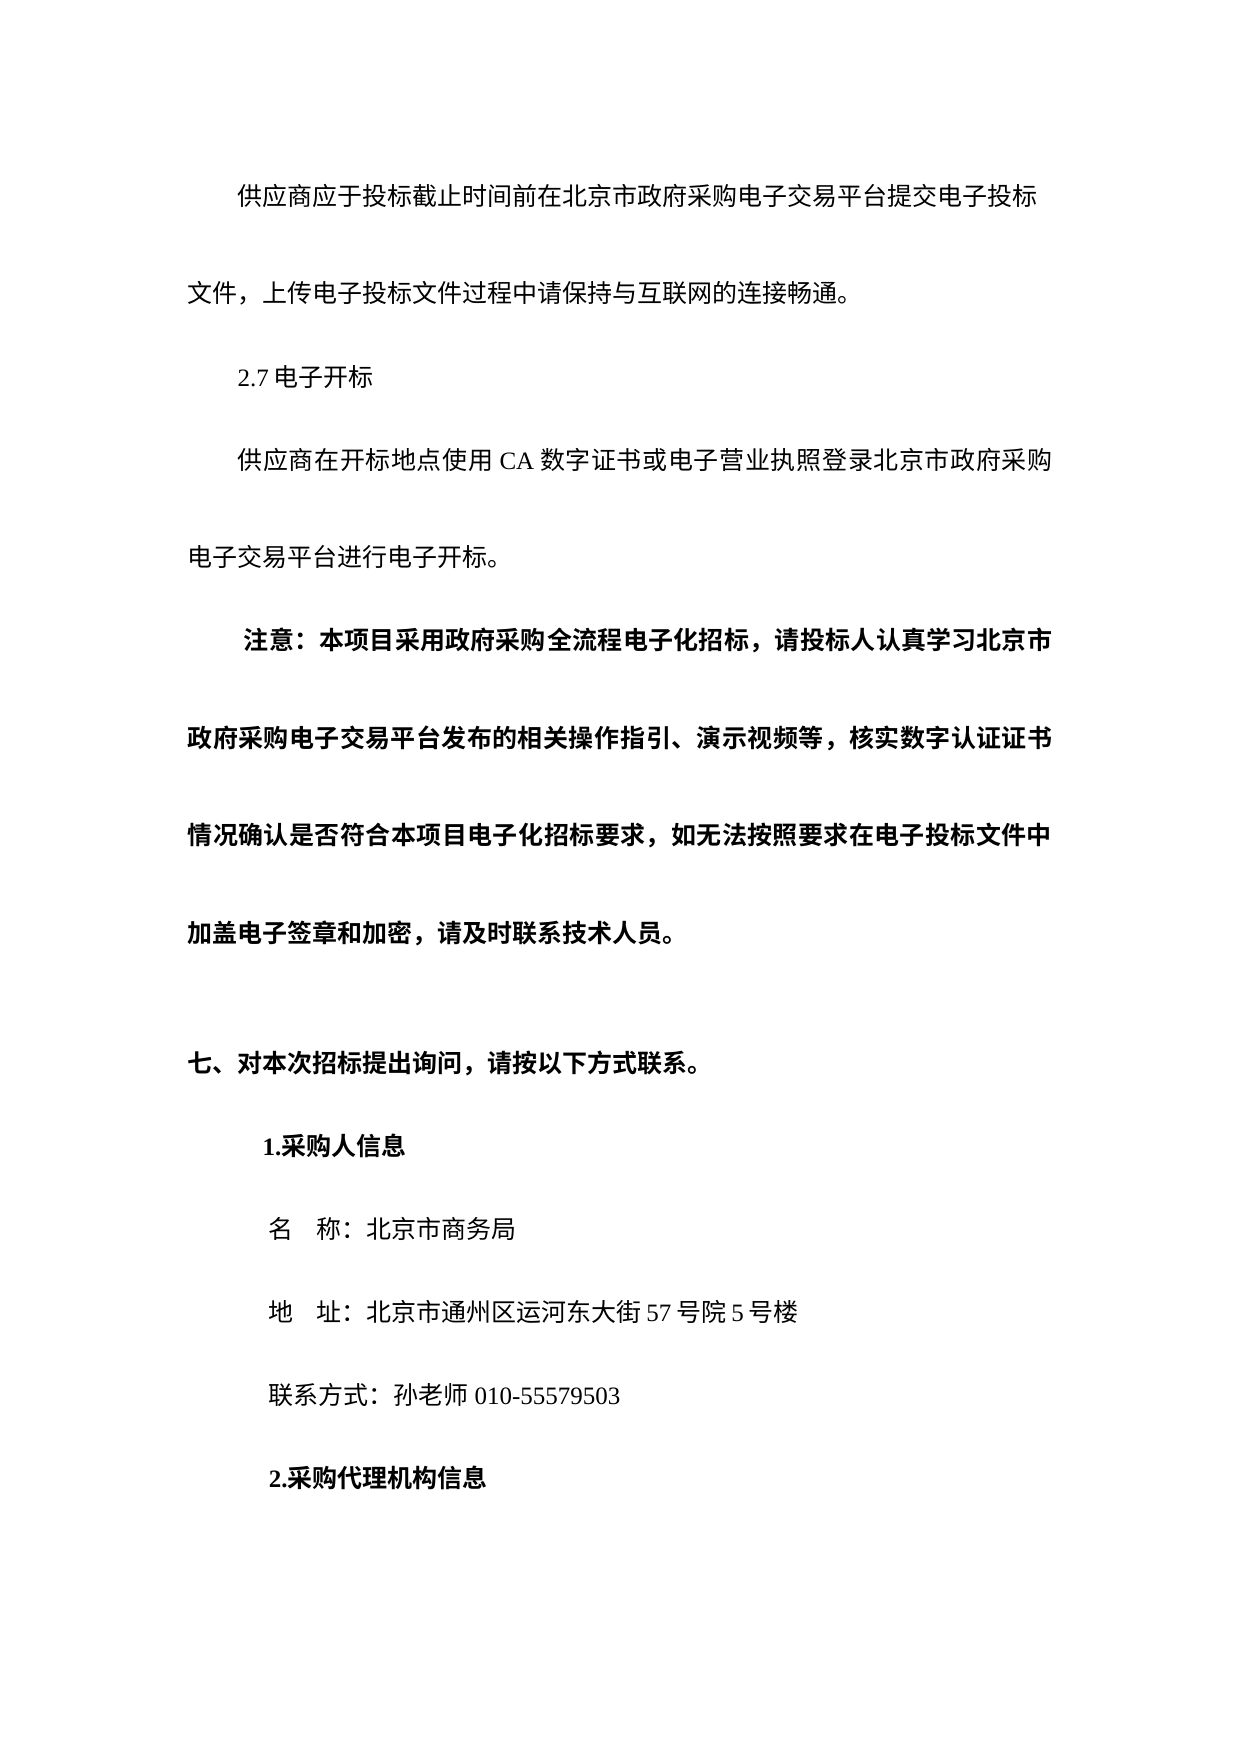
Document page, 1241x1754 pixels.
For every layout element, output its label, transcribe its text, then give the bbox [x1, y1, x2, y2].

text 2.采购代理机构信息 [269, 1444, 1053, 1509]
text 地 址：北京市通州区运河东大街57号院5号楼 [269, 1278, 1053, 1343]
text 1.采购人信息 [187, 1112, 1053, 1177]
text 2.7电子开标 [187, 343, 1053, 408]
text 供应商应于投标截止时间前在北京市政府采购电子交易平台提交电子投标文件，上传电子投标文件过程中请保持与互联网的连接畅通。 [187, 162, 1053, 324]
subtitle 七、对本次招标提出询问，请按以下方式联系。 [187, 1029, 1053, 1094]
text 注意：本项目采用政府采购全流程电子化招标，请投标人认真学习北京市政府采购电子交易平台发布的相关操作指引、演示视频等，核实数字认证证书情况确认是否符合本项目电子化招标要求，如无法按照要求在电子投标文件中加盖电子签章和加密，请及时联系技术人员。 [187, 606, 1053, 964]
text 名 称：北京市商务局 [269, 1195, 1053, 1260]
text 供应商在开标地点使用CA数字证书或电子营业执照登录北京市政府采购电子交易平台进行电子开标。 [187, 426, 1053, 588]
text 联系方式：孙老师 010-55579503 [269, 1361, 1053, 1426]
